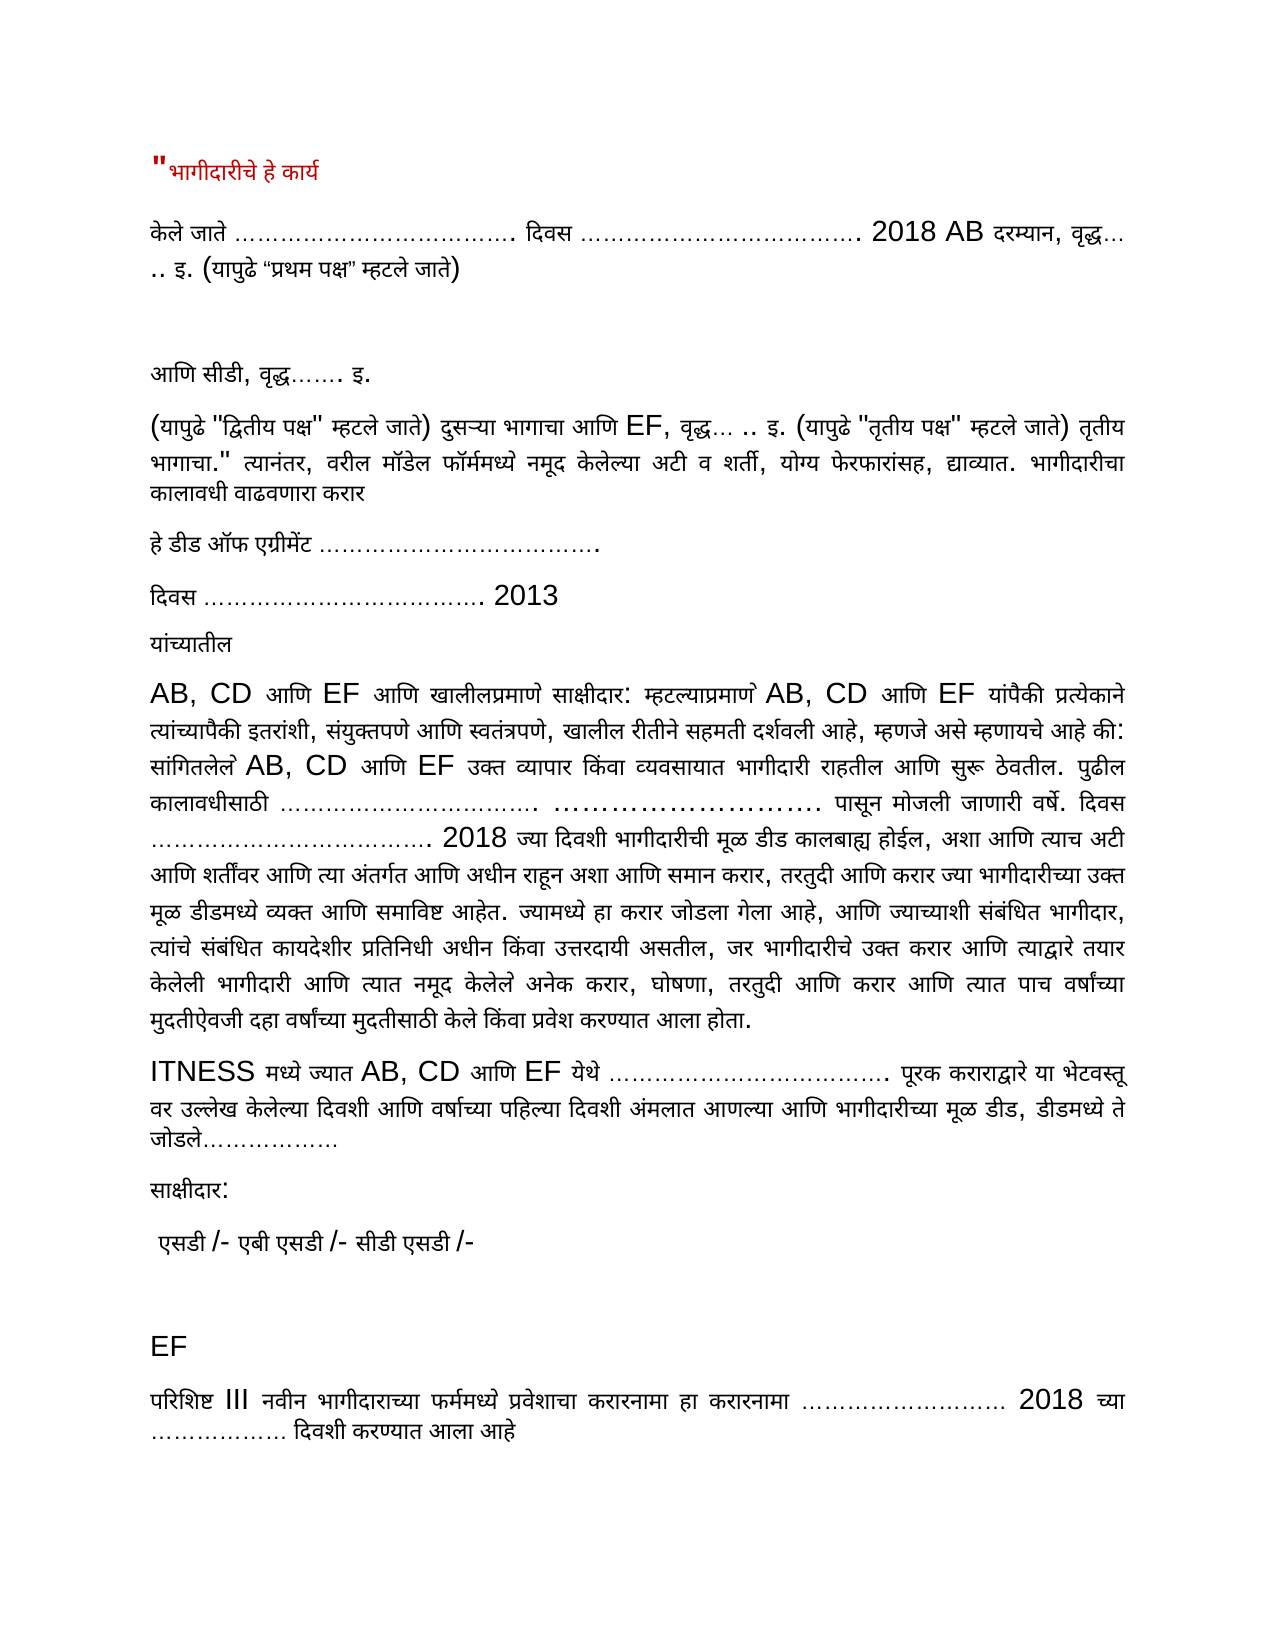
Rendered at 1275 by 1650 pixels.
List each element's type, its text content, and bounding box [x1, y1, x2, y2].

text साक्षीदार: [150, 1171, 1125, 1204]
text ITNESS मध्ये ज्यात AB, CD आणि EF येथे ………………………………. पूरक कराराद्वारे या भेटवस्तू वर उल्लेख केलेल्या दिवशी आणि वर्षाच्या पहिल्या दिवशी अंमलात आणल्या आणि भागीदारीच्या मूळ डीड, डीडमध्ये ते जोडले……………… [150, 1054, 1125, 1152]
text एसडी /- एबी एसडी /- सीडी एसडी /- [150, 1223, 1125, 1257]
text परिशिष्ट III नवीन भागीदाराच्या फर्ममध्ये प्रवेशाचा करारनामा हा करारनामा ……………………… 2018 च्या ……………… दिवशी करण्यात आला आहे [150, 1382, 1125, 1444]
text यांच्यातील [150, 631, 1125, 657]
text AB, CD आणि EF आणि खालीलप्रमाणे साक्षीदार: म्हटल्याप्रमाणे AB, CD आणि EF यांपैकी प्रत्येकाने त्यांच्यापैकी इतरांशी, संयुक्तपणे आणि स्वतंत्रपणे, खालील रीतीने सहमती दर्शवली आहे, म्हणजे असे म्हणायचे आहे की: सांगितलेले AB, CD आणि EF उक्‍त व्यापार किंवा व्‍यवसायात भागीदारी राहतील आणि सुरू ठेवतील. पुढील कालावधीसाठी ……………………………. ………………………. पासून मोजली जाणारी वर्षे. दिवस ………………………………. 2018 ज्या दिवशी भागीदारीची मूळ डीड कालबाह्य होईल, अशा आणि त्याच अटी आणि शर्तींवर आणि त्या अंतर्गत आणि अधीन राहून अशा आणि समान करार, तरतुदी आणि करार ज्या भागीदारीच्या उक्त मूळ डीडमध्ये व्यक्त आणि समाविष्ट आहेत. ज्यामध्ये हा करार जोडला गेला आहे, आणि ज्याच्याशी संबंधित भागीदार, त्यांचे संबंधित कायदेशीर प्रतिनिधी अधीन किंवा उत्तरदायी असतील, जर भागीदारीचे उक्त करार आणि त्याद्वारे तयार केलेली भागीदारी आणि त्यात नमूद केलेले अनेक करार, घोषणा, तरतुदी आणि करार आणि त्यात पाच वर्षांच्या मुदतीऐवजी दहा वर्षांच्या मुदतीसाठी केले किंवा प्रवेश करण्यात आला होता. [150, 676, 1125, 1034]
text EF [150, 1329, 1125, 1363]
text हे डीड ऑफ एग्रीमेंट ………………………………. [150, 525, 1125, 558]
text (यापुढे "द्वितीय पक्ष" म्हटले जाते) दुसर्‍या भागाचा आणि EF, वृद्ध… .. इ. (यापुढे "तृतीय पक्ष" म्हटले जाते) तृतीय भागाचा." त्यानंतर, वरील मॉडेल फॉर्ममध्ये नमूद केलेल्या अटी व शर्ती, योग्य फेरफारांसह, द्याव्यात. भागीदारीचा कालावधी वाढवणारा करार [150, 408, 1125, 506]
text "भागीदारीचे हे कार्य [150, 150, 1125, 193]
text आणि सीडी, वृद्ध……. इ. [150, 355, 1125, 389]
text दिवस ………………………………. 2013 [150, 578, 1125, 611]
text केले जाते ………………………………. दिवस ………………………………. 2018 AB दरम्यान, वृद्ध… .. इ. (यापुढे “प्रथम पक्ष” म्हटले जाते) [150, 213, 1125, 283]
